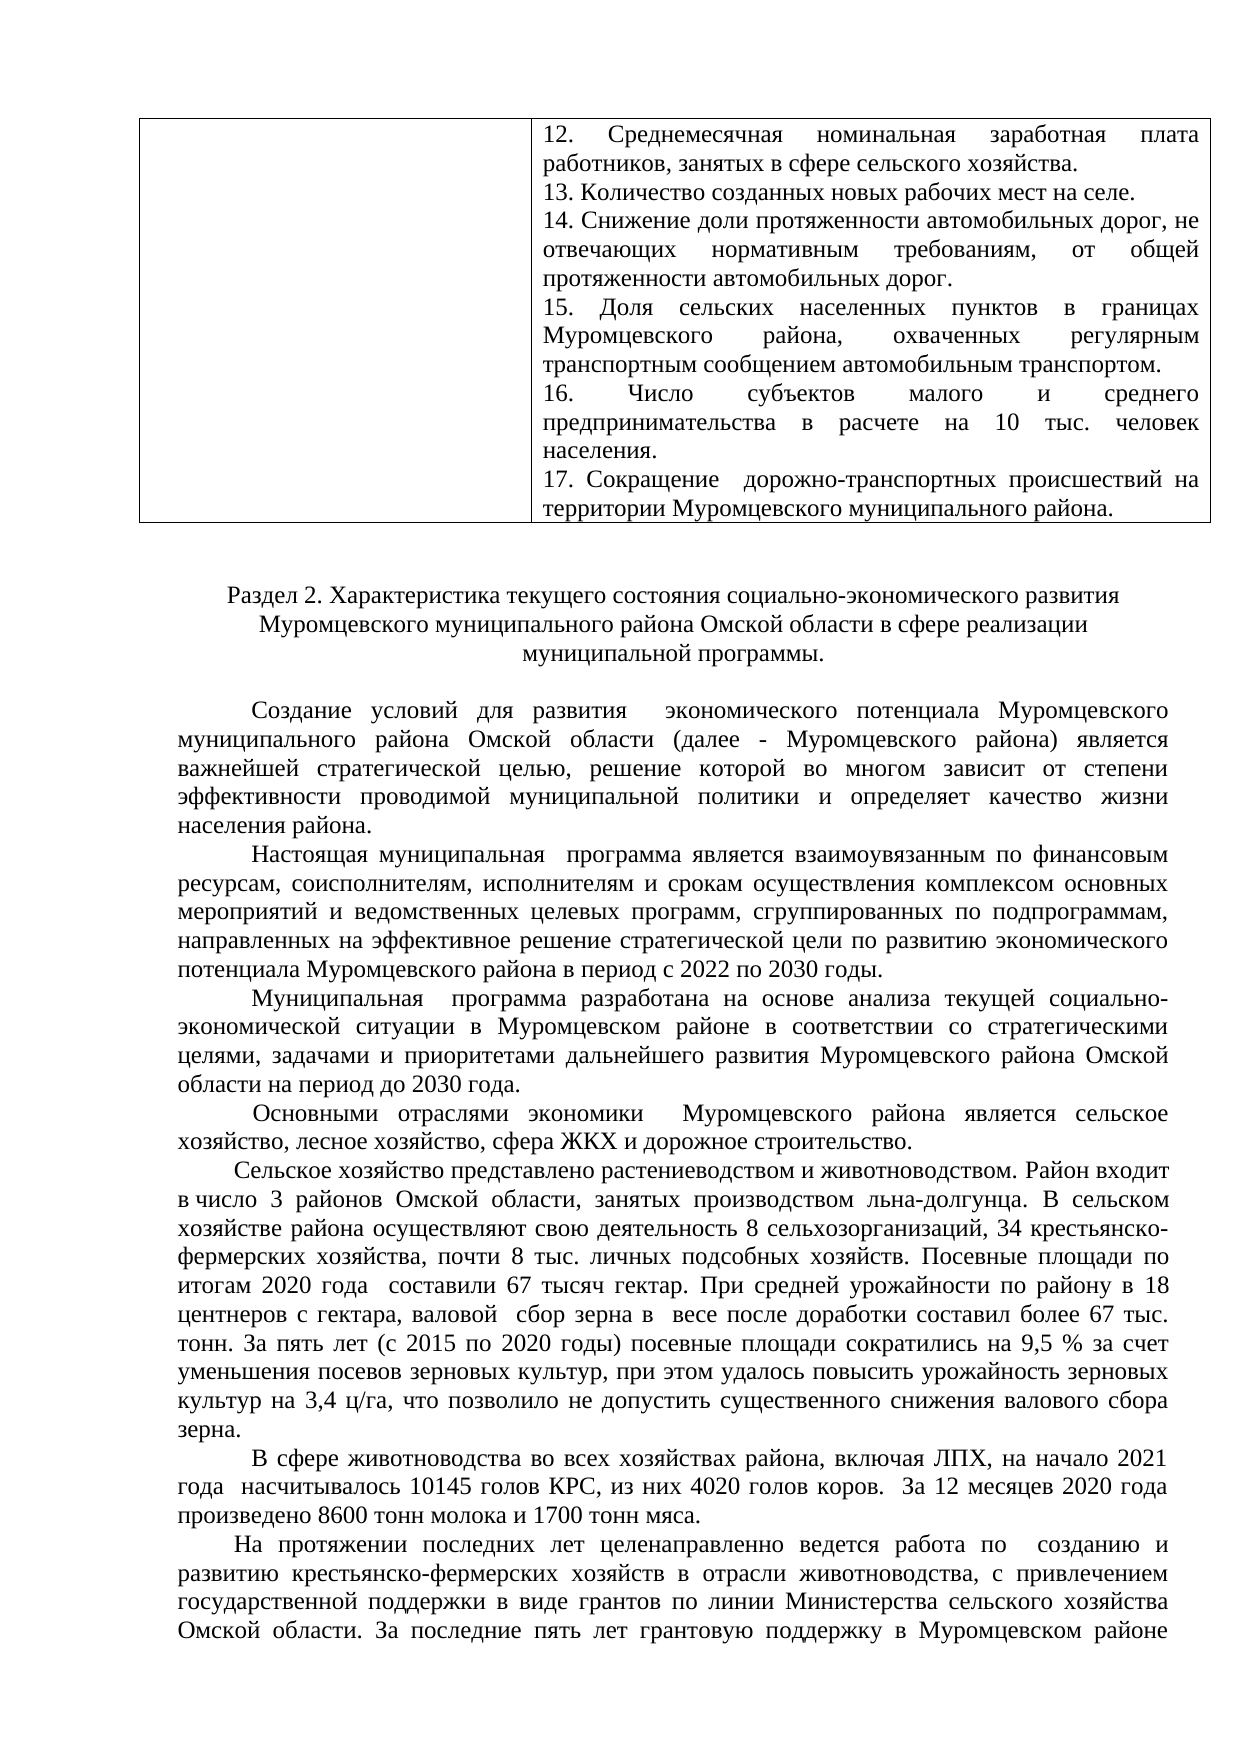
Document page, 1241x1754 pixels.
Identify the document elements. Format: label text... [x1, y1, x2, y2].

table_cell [140, 119, 531, 522]
text Создание условий для развития экономического потенциала Муромцевского муниципального района Омской области (далее - Муромцевского района) является важнейшей стратегической целью, решение которой во многом зависит от степени эффективности проводимой муниципальной политики и определяет качество жизни населения района. [177, 695, 1169, 839]
text В сфере животноводства во всех хозяйствах района, включая ЛПХ, на начало 2021 года насчитывалось 10145 голов КРС, из них 4020 голов коров. За 12 месяцев 2020 года произведено 8600 тонн молока и 1700 тонн мяса. [177, 1443, 1169, 1529]
text Основными отраслями экономики Муромцевского района является сельское хозяйство, лесное хозяйство, сфера ЖКХ и дорожное строительство. [177, 1098, 1169, 1155]
text Настоящая муниципальная программа является взаимоувязанным по финансовым ресурсам, соисполнителям, исполнителям и срокам осуществления комплексом основных мероприятий и ведомственных целевых программ, сгруппированных по подпрограммам, направленных на эффективное решение стратегической цели по развитию экономического потенциала Муромцевского района в период с 2022 по 2030 годы. [177, 839, 1169, 983]
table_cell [532, 119, 1210, 522]
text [177, 1529, 1169, 1644]
text Раздел 2. Характеристика текущего состояния социально-экономического развития Муромцевского муниципального района Омской области в сфере реализации муниципальной программы. [177, 580, 1169, 666]
text Сельское хозяйство представлено растениеводством и животноводством. Район входит в число 3 районов Омской области, занятых производством льна-долгунца. В сельском хозяйстве района осуществляют свою деятельность 8 сельхозорганизаций, 34 крестьянско-фермерских хозяйства, почти 8 тыс. личных подсобных хозяйств. Посевные площади по итогам 2020 года составили 67 тысяч гектар. При средней урожайности по району в 18 центнеров с гектара, валовой сбор зерна в весе после доработки составил более 67 тыс. тонн. За пять лет (с 2015 по 2020 годы) посевные площади сократились на 9,5 % за счет уменьшения посевов зерновых культур, при этом удалось повысить урожайность зерновых культур на 3,4 ц/га, что позволило не допустить существенного снижения валового сбора зерна. [177, 1155, 1169, 1443]
text Муниципальная программа разработана на основе анализа текущей социально-экономической ситуации в Муромцевском районе в соответствии со стратегическими целями, задачами и приоритетами дальнейшего развития Муромцевского района Омской области на период до 2030 года. [177, 983, 1169, 1098]
